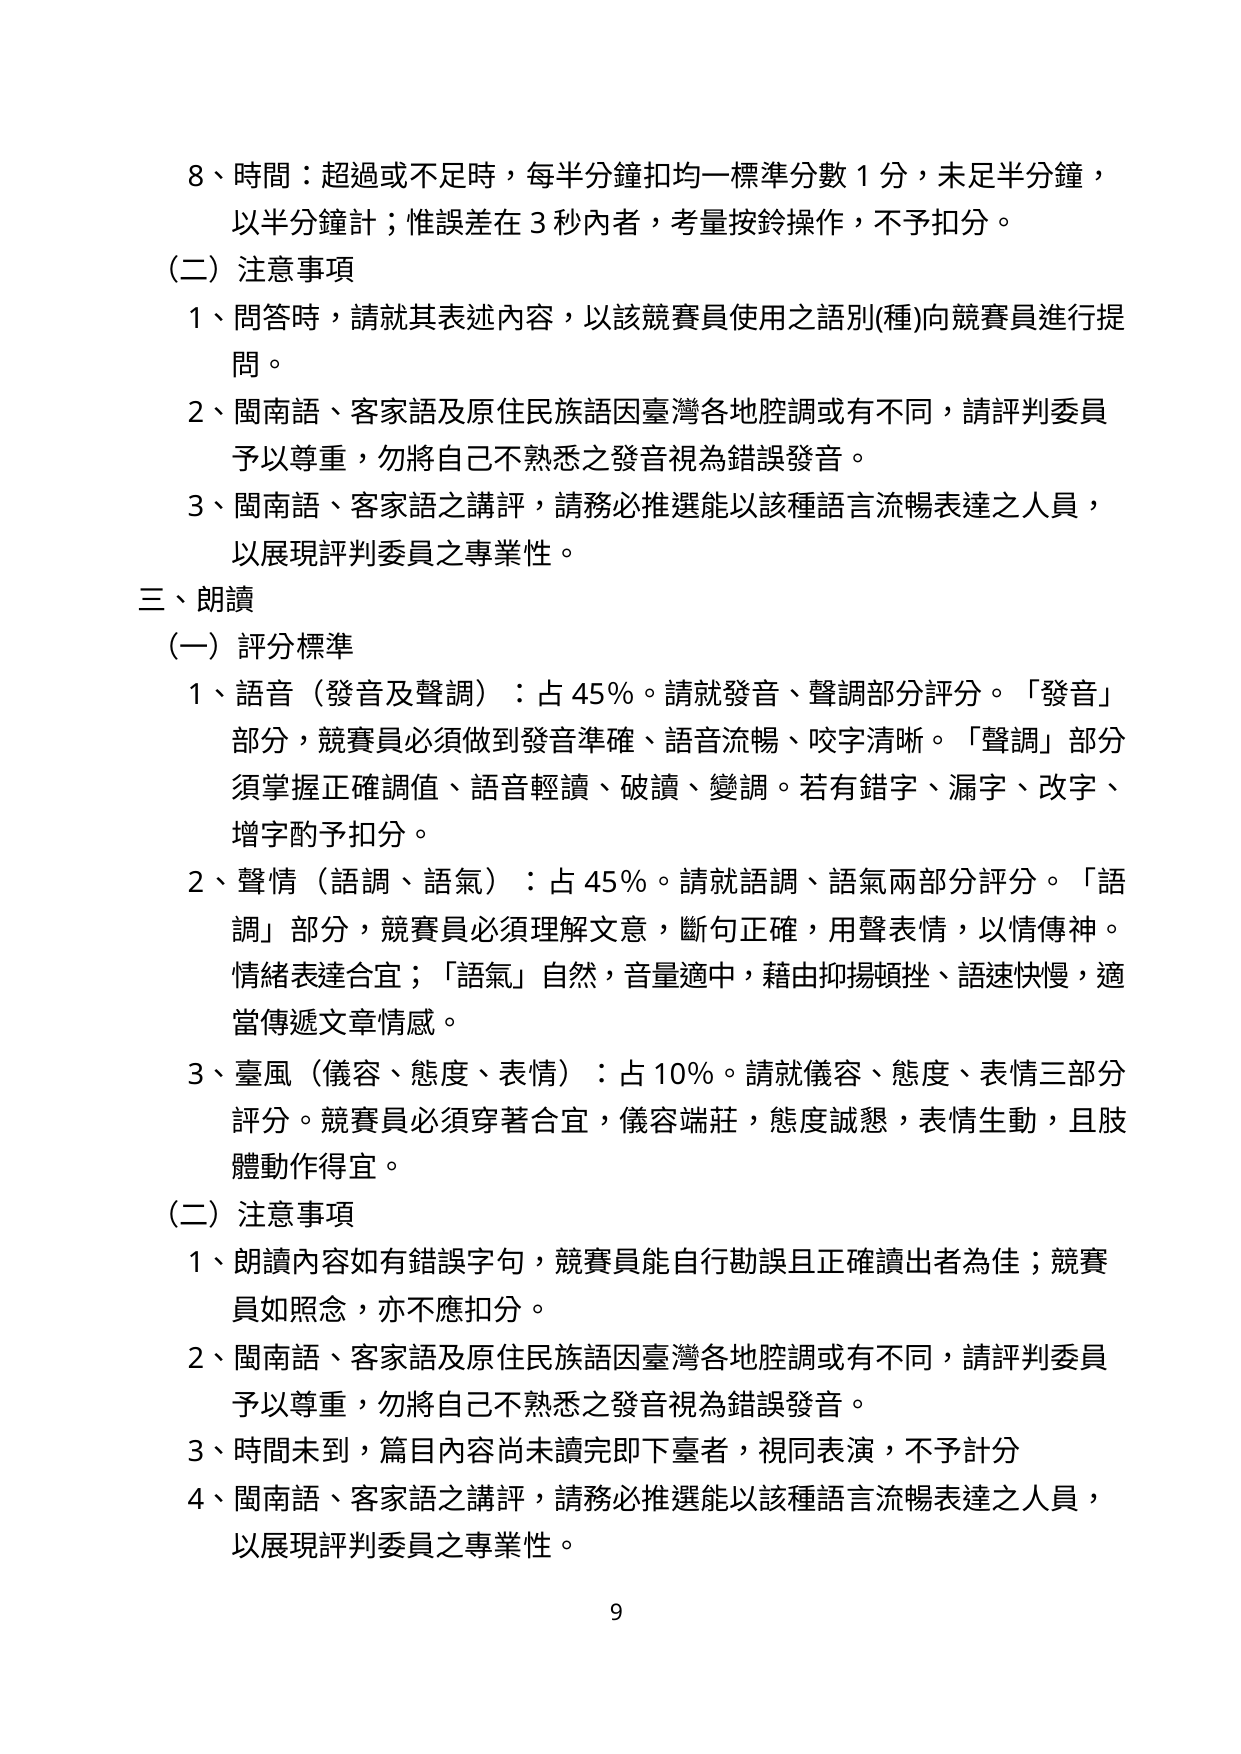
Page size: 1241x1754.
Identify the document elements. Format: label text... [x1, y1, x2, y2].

text 1、語音（發音及聲調）：占45％。請就發音、聲調部分評分。「發音」部分，競賽員必須做到發音準確、語音流暢、咬字清晰。「聲調」部分須掌握正確調值、語音輕讀、破讀、變調。若有錯字、漏字、改字、增字酌予扣分。 [187, 671, 1128, 854]
text 2、閩南語、客家語及原住民族語因臺灣各地腔調或有不同，請評判委員予以尊重，勿將自己不熟悉之發音視為錯誤發音。 [187, 388, 1128, 478]
text 3、時間未到，篇目內容尚未讀完即下臺者，視同表演，不予計分 [187, 1428, 1169, 1470]
text 1、問答時，請就其表述內容，以該競賽員使用之語別(種)向競賽員進行提問。 [187, 294, 1128, 383]
text 2、聲情（語調、語氣）：占45％。請就語調、語氣兩部分評分。「語調」部分，競賽員必須理解文意，斷句正確，用聲表情，以情傳神。情緒表達合宜；「語氣」自然，音量適中，藉由抑揚頓挫、語速快慢，適當傳遞文章情感。 [187, 859, 1128, 1042]
text （二）注意事項 [150, 1191, 1169, 1234]
text （二）注意事項 [150, 247, 1169, 289]
text 1、朗讀內容如有錯誤字句，競賽員能自行勘誤且正確讀出者為佳；競賽員如照念，亦不應扣分。 [187, 1239, 1128, 1329]
text 以半分鐘計；惟誤差在 3 秒內者，考量按鈴操作，不予扣分。 [231, 199, 1169, 242]
text 8、時間：超過或不足時，每半分鐘扣均一標準分數 1 分，未足半分鐘， [187, 152, 1169, 194]
text （一）評分標準 [150, 623, 1169, 666]
text 4、閩南語、客家語之講評，請務必推選能以該種語言流暢表達之人員， 以展現評判委員之專業性。 [187, 1475, 1128, 1565]
text 三、朗讀 [137, 578, 1169, 618]
text 2、閩南語、客家語及原住民族語因臺灣各地腔調或有不同，請評判委員予以尊重，勿將自己不熟悉之發音視為錯誤發音。 [187, 1334, 1128, 1423]
text 3、臺風（儀容、態度、表情）：占10％。請就儀容、態度、表情三部分評分。競賽員必須穿著合宜，儀容端莊，態度誠懇，表情生動，且肢體動作得宜。 [187, 1050, 1128, 1186]
text 3、閩南語、客家語之講評，請務必推選能以該種語言流暢表達之人員， 以展現評判委員之專業性。 [187, 482, 1128, 573]
